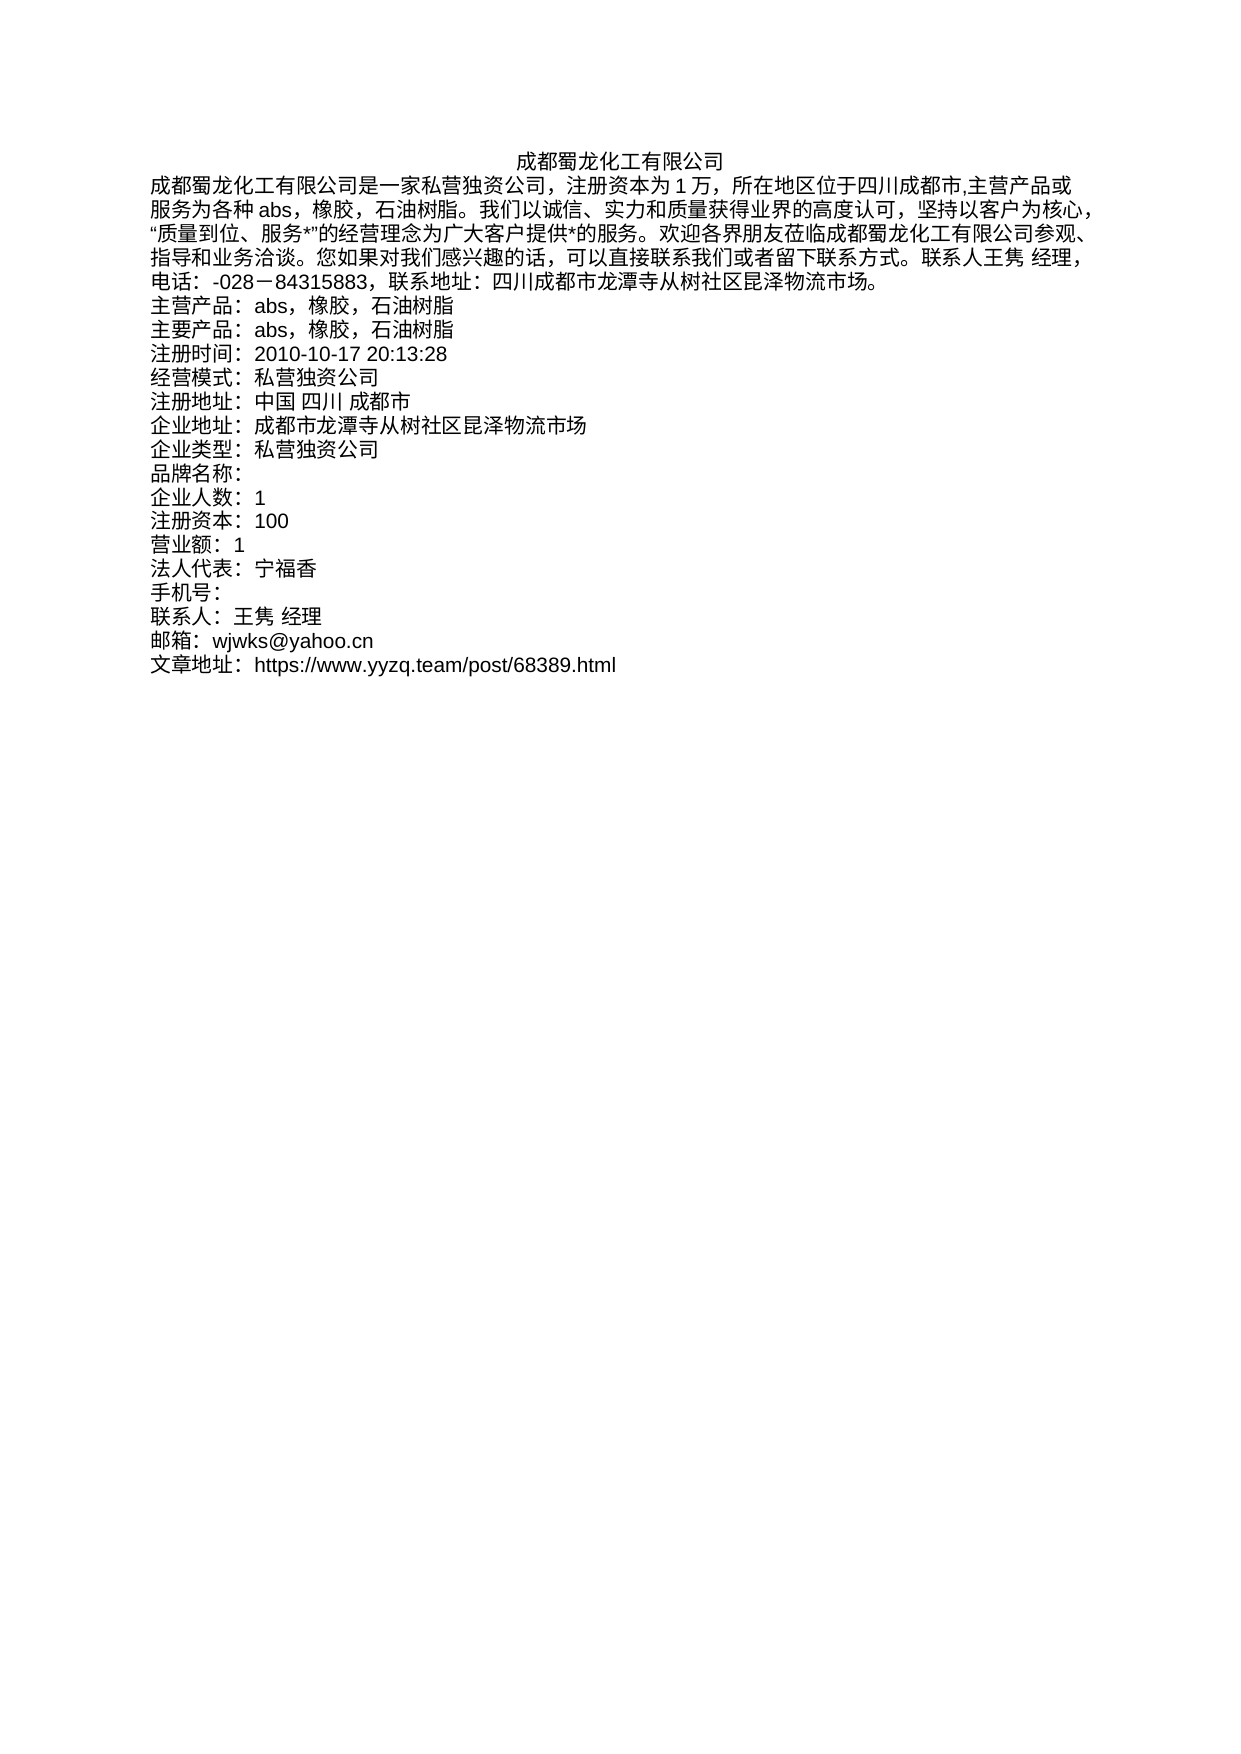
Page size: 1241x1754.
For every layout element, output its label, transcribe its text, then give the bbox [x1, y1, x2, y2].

text 文章地址：https://www.yyzq.team/post/68389.html [150, 653, 1090, 677]
text 主营产品：abs，橡胶，石油树脂 [150, 294, 1090, 318]
text 注册地址：中国 四川 成都市 [150, 389, 1090, 413]
text 企业地址：成都市龙潭寺从树社区昆泽物流市场 [150, 413, 1090, 437]
text 注册资本：100 [150, 509, 1090, 533]
text 联系人：王隽 经理 [150, 605, 1090, 629]
text 品牌名称： [150, 461, 1090, 485]
text 企业人数：1 [150, 485, 1090, 509]
text 营业额：1 [150, 533, 1090, 557]
text 主要产品：abs，橡胶，石油树脂 [150, 318, 1090, 342]
text 企业类型：私营独资公司 [150, 437, 1090, 461]
text 法人代表：宁福香 [150, 557, 1090, 581]
text 成都蜀龙化工有限公司是一家私营独资公司，注册资本为1万，所在地区位于四川成都市,主营产品或服务为各种abs，橡胶，石油树脂。我们以诚信、实力和质量获得业界的高度认可，坚持以客户为核心，“质量到位、服务*”的经营理念为广大客户提供*的服务。欢迎各界朋友莅临成都蜀龙化工有限公司参观、指导和业务洽谈。您如果对我们感兴趣的话，可以直接联系我们或者留下联系方式。联系人王隽 经理，电话：-028－84315883，联系地址：四川成都市龙潭寺从树社区昆泽物流市场。 [150, 174, 1090, 294]
text 注册时间：2010-10-17 20:13:28 [150, 342, 1090, 366]
text 经营模式：私营独资公司 [150, 366, 1090, 389]
text 邮箱：wjwks@yahoo.cn [150, 629, 1090, 653]
text 手机号： [150, 581, 1090, 605]
text 成都蜀龙化工有限公司 [150, 150, 1090, 174]
